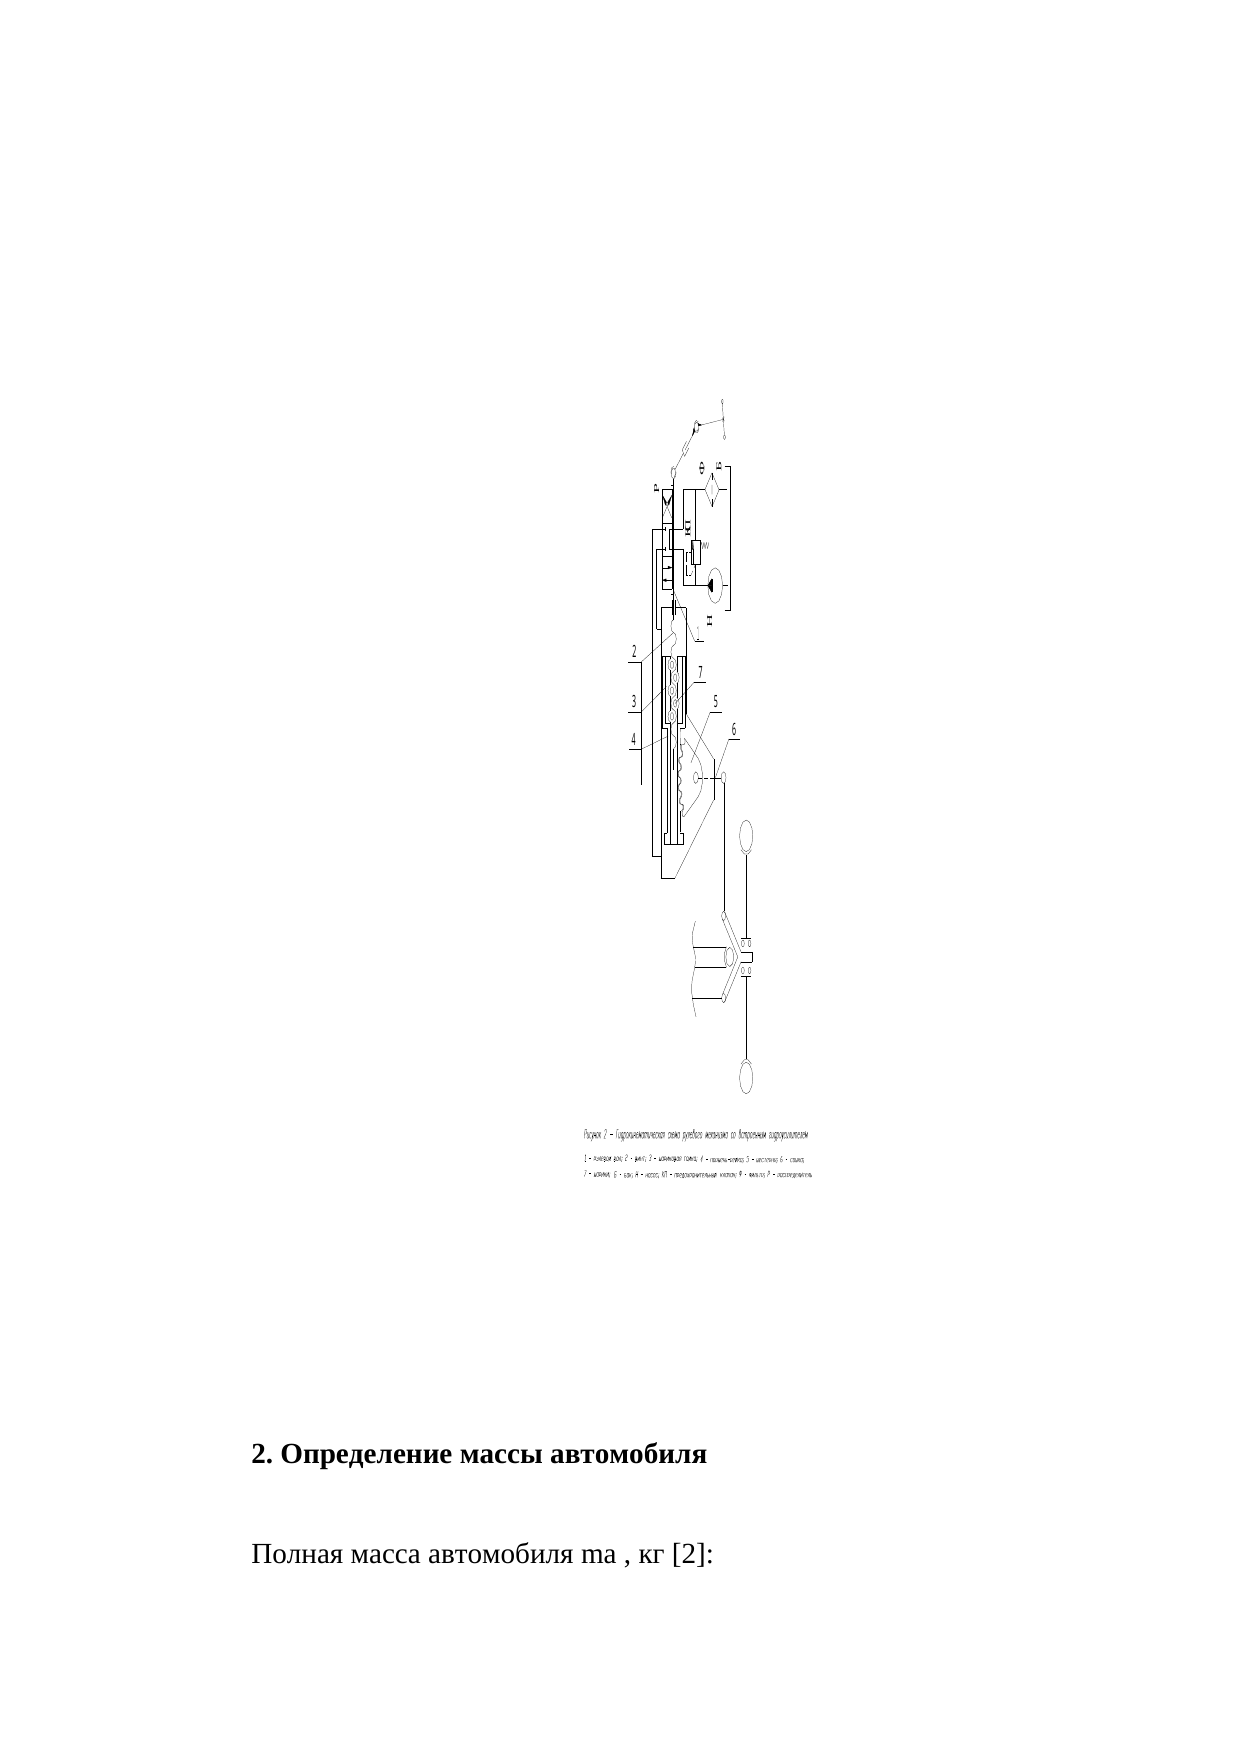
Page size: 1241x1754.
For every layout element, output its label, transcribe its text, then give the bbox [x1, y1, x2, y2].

text Полная масса автомобиля ma , кг [2]: [177, 1536, 1152, 1570]
text 2. Определение массы автомобиля [177, 1436, 1152, 1469]
